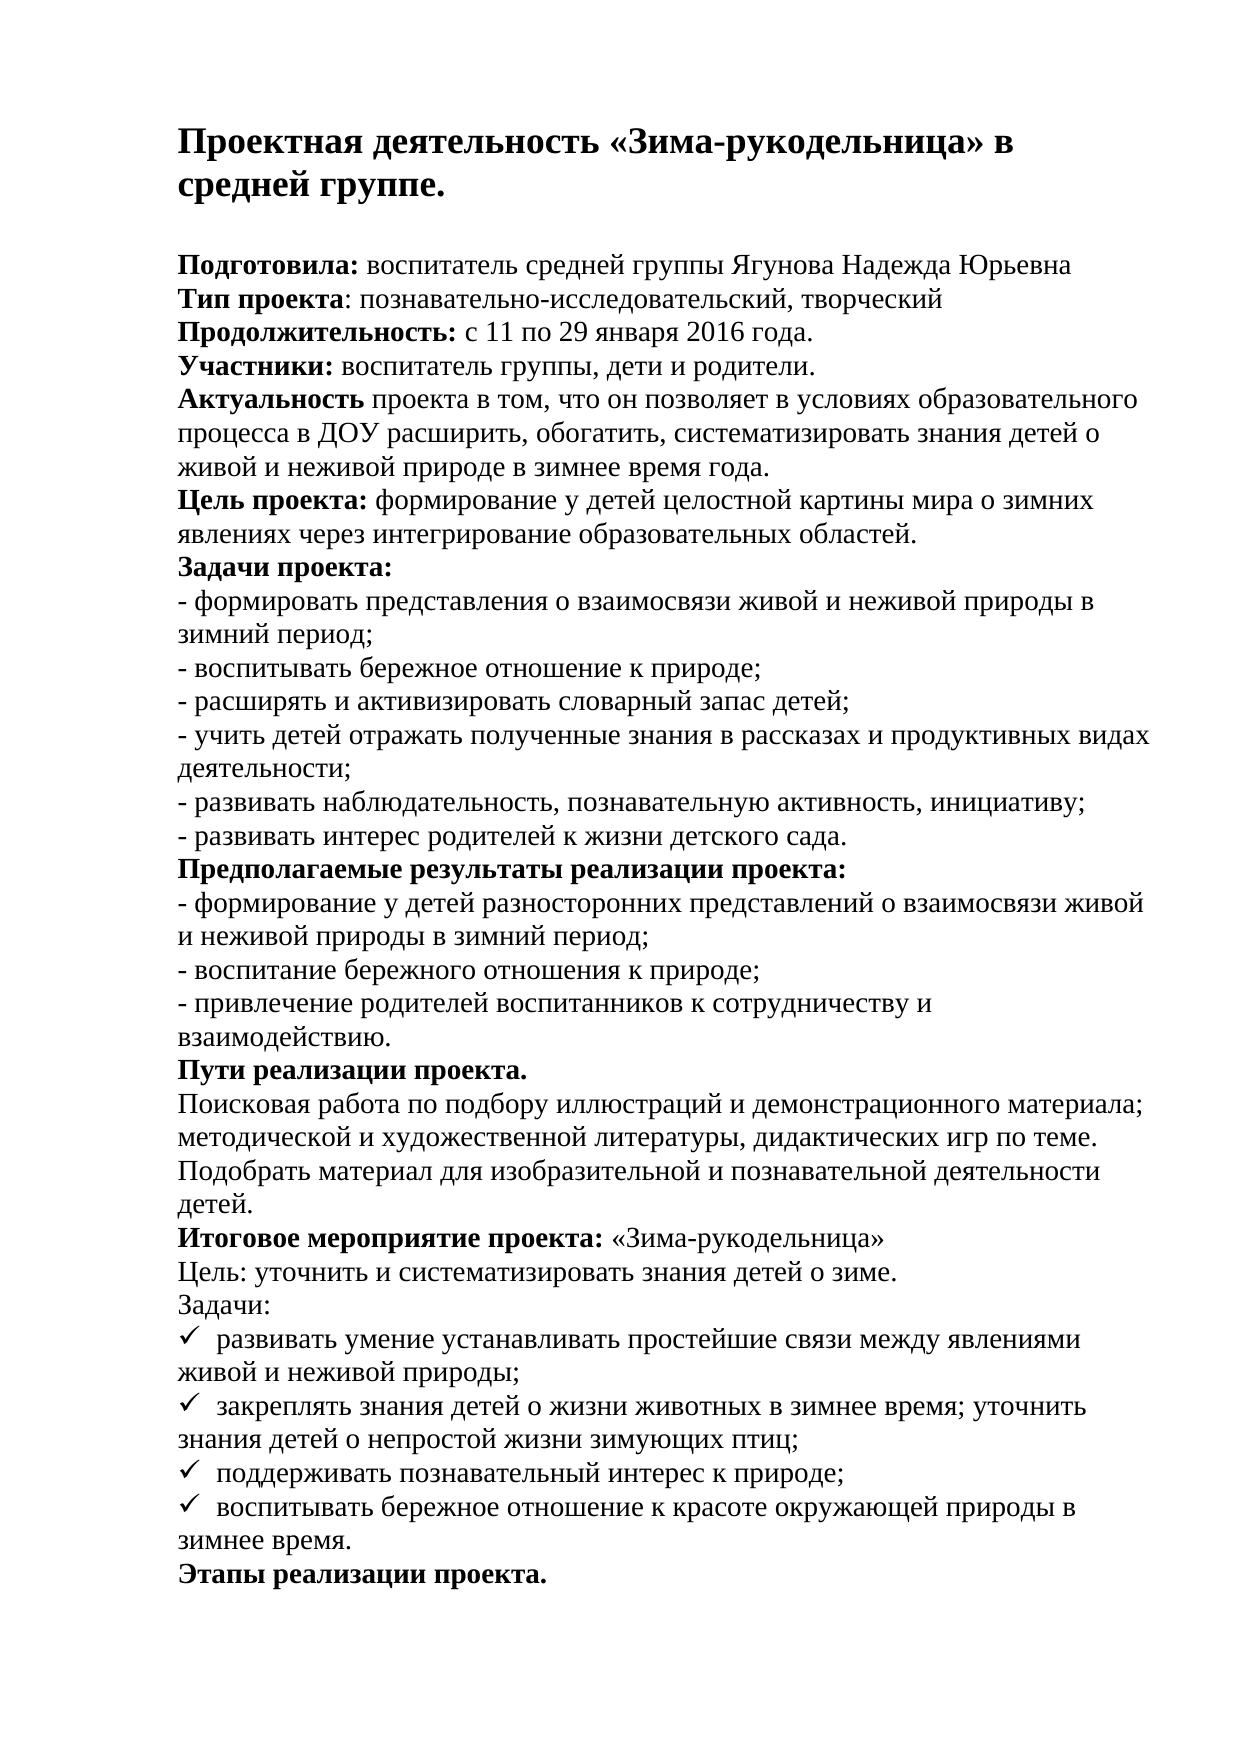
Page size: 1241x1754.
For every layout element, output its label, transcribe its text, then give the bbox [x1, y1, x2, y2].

text Цель проекта: формирование у детей целостной картины мира о зимних явлениях через интегрирование образовательных областей. [177, 482, 1152, 549]
text - расширять и активизировать словарный запас детей; [177, 683, 1152, 717]
text Цель: уточнить и систематизировать знания детей о зиме. [177, 1254, 1152, 1287]
text Итоговое мероприятие проекта: «Зима-рукодельница» [177, 1220, 1152, 1254]
text Задачи проекта: [177, 549, 1152, 583]
text закреплять знания детей о жизни животных в зимнее время; уточнить знания детей о непростой жизни зимующих птиц; [177, 1388, 1152, 1455]
text Задачи: [177, 1287, 1152, 1321]
text Пути реализации проекта. [177, 1052, 1152, 1086]
text Продолжительность: с 11 по 29 января 2016 года. [177, 314, 1152, 348]
text поддерживать познавательный интерес к природе; [177, 1455, 1152, 1489]
text - развивать интерес родителей к жизни детского сада. [177, 818, 1152, 851]
text Проектная деятельность «Зима-рукодельница» в средней группе. [177, 118, 1152, 204]
text Актуальность проекта в том, что он позволяет в условиях образовательного процесса в ДОУ расширить, обогатить, систематизировать знания детей о живой и неживой природе в зимнее время года. [177, 382, 1152, 482]
text Этапы реализации проекта. [177, 1556, 1152, 1589]
text Подготовила: воспитатель средней группы Ягунова Надежда Юрьевна [177, 247, 1152, 281]
text - учить детей отражать полученные знания в рассказах и продуктивных видах деятельности; [177, 717, 1152, 784]
text - воспитание бережного отношения к природе; [177, 952, 1152, 985]
text - формировать представления о взаимосвязи живой и неживой природы в зимний период; [177, 583, 1152, 650]
text развивать умение устанавливать простейшие связи между явлениями живой и неживой природы; [177, 1321, 1152, 1388]
text - формирование у детей разносторонних представлений о взаимосвязи живой и неживой природы в зимний период; [177, 885, 1152, 952]
text Участники: воспитатель группы, дети и родители. [177, 348, 1152, 382]
text воспитывать бережное отношение к красоте окружающей природы в зимнее время. [177, 1489, 1152, 1556]
text - привлечение родителей воспитанников к сотрудничеству и взаимодействию. [177, 985, 1152, 1052]
text - развивать наблюдательность, познавательную активность, инициативу; [177, 784, 1152, 818]
text Поисковая работа по подбору иллюстраций и демонстрационного материала; методической и художественной литературы, дидактических игр по теме. Подобрать материал для изобразительной и познавательной деятельности детей. [177, 1086, 1152, 1220]
text Тип проекта: познавательно-исследовательский, творческий [177, 281, 1152, 314]
text Предполагаемые результаты реализации проекта: [177, 851, 1152, 885]
text - воспитывать бережное отношение к природе; [177, 650, 1152, 683]
